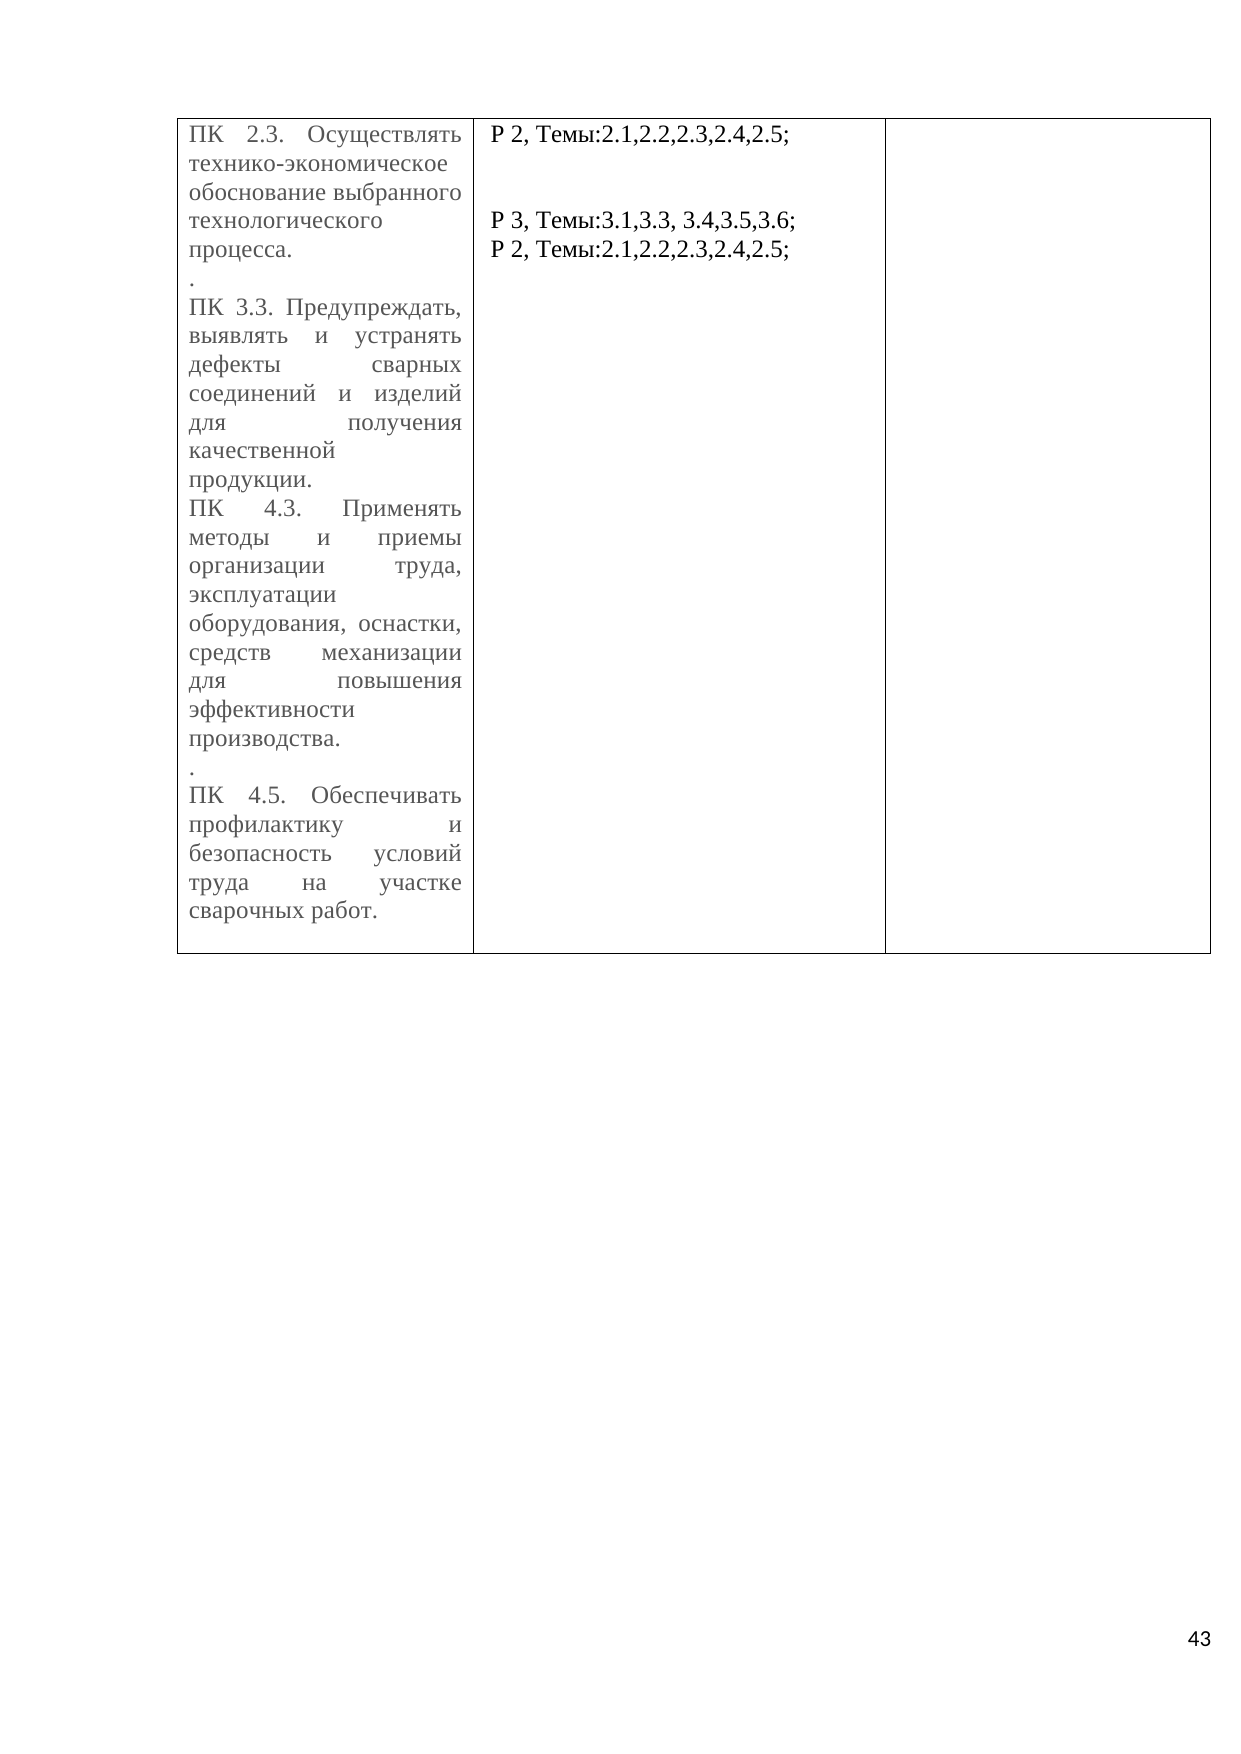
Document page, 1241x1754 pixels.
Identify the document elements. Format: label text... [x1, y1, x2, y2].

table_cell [474, 119, 885, 953]
